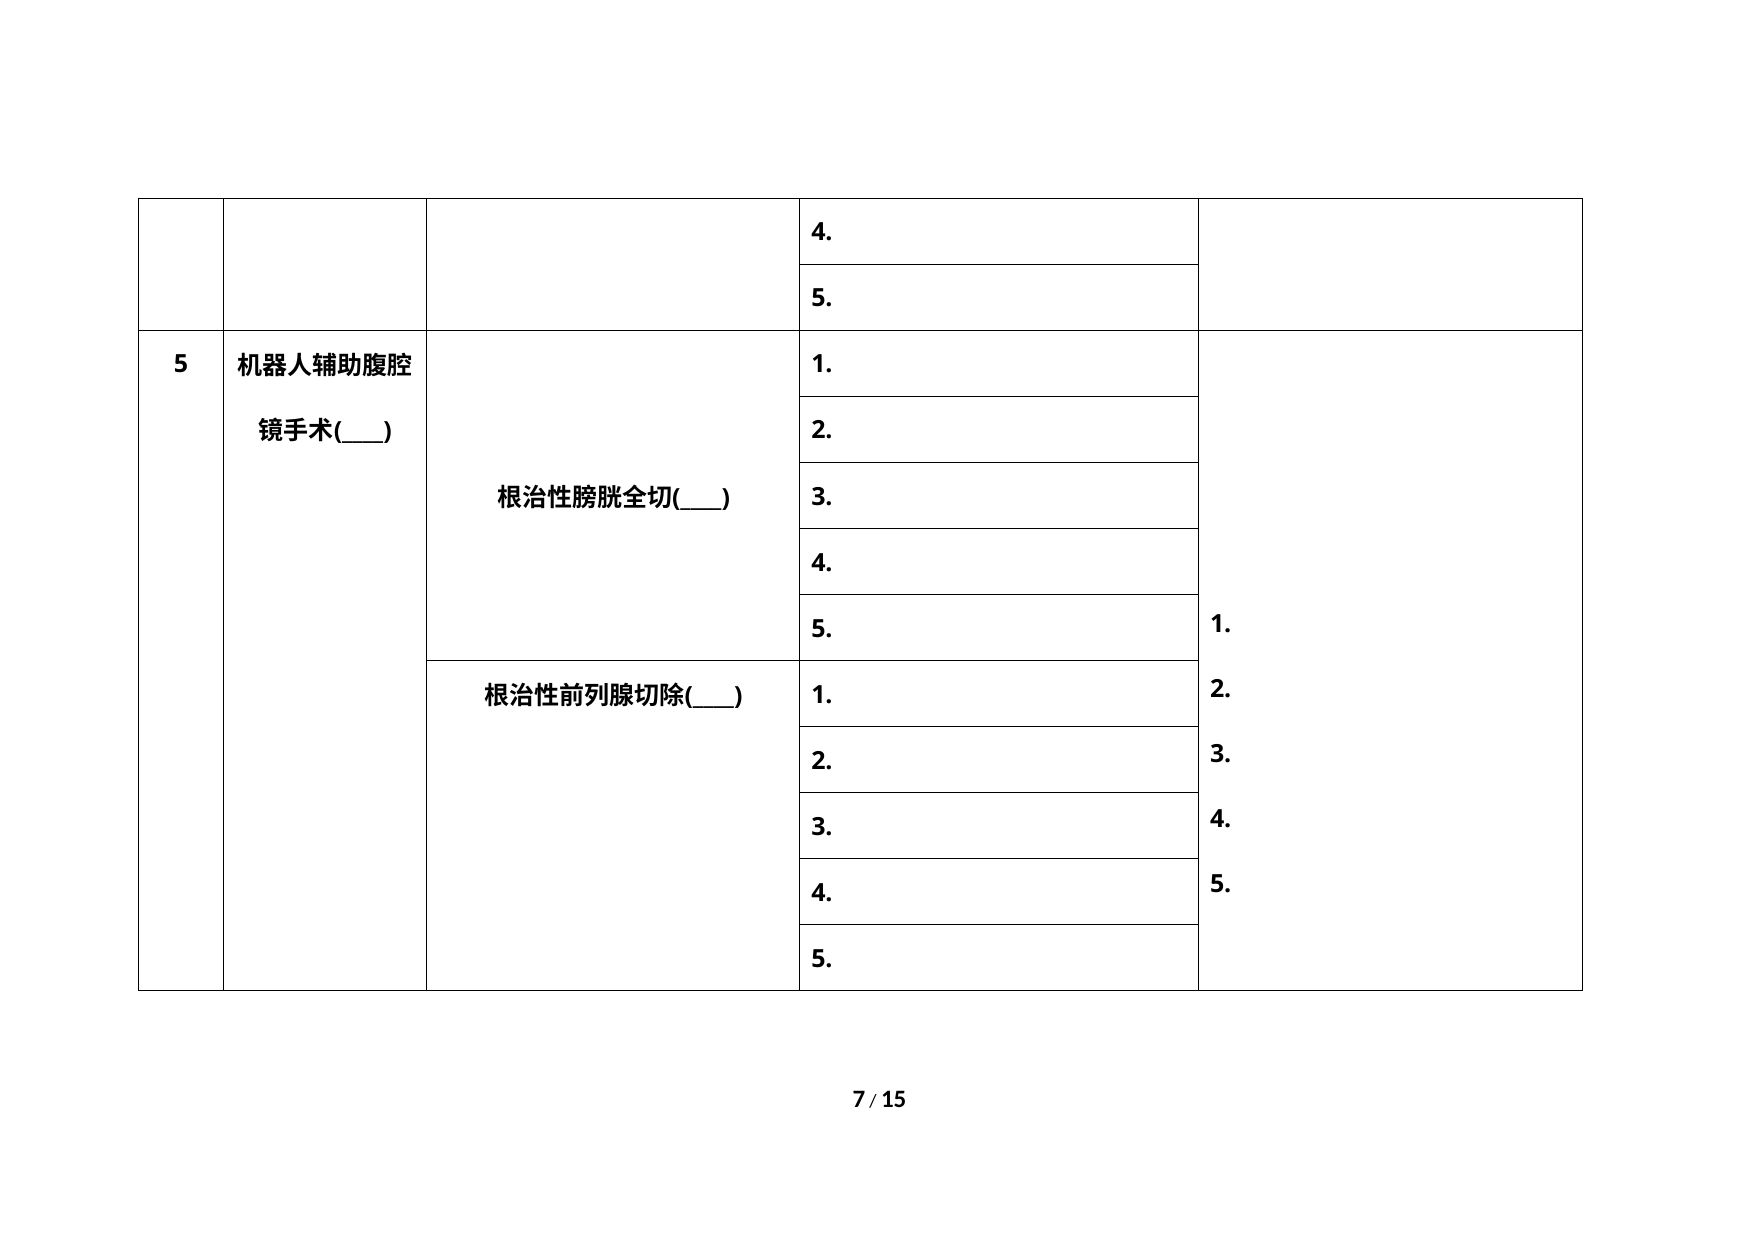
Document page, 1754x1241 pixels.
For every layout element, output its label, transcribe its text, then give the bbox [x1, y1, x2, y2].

table_cell 根治性膀胱全切(____) [427, 331, 799, 660]
table_cell 5 [139, 331, 223, 990]
table_cell 4. [800, 199, 1198, 264]
table_cell 根治性前列腺切除(____) [427, 661, 799, 990]
table_cell 3. [800, 793, 1198, 858]
table_cell 1. [800, 661, 1198, 726]
table_cell 机器人辅助腹腔镜手术(____) [224, 331, 426, 990]
table_cell 5. [800, 925, 1198, 990]
table_cell 4. [800, 529, 1198, 594]
table_cell 5. [800, 595, 1198, 660]
table_cell 1. [800, 331, 1198, 396]
table_cell 5. [800, 265, 1198, 330]
table_cell 4. [800, 859, 1198, 924]
table_cell 2. [800, 727, 1198, 792]
table_cell 3. [800, 463, 1198, 528]
table_cell 1. 2. 3. 4. 5. [1199, 331, 1582, 990]
table_cell 2. [800, 397, 1198, 462]
